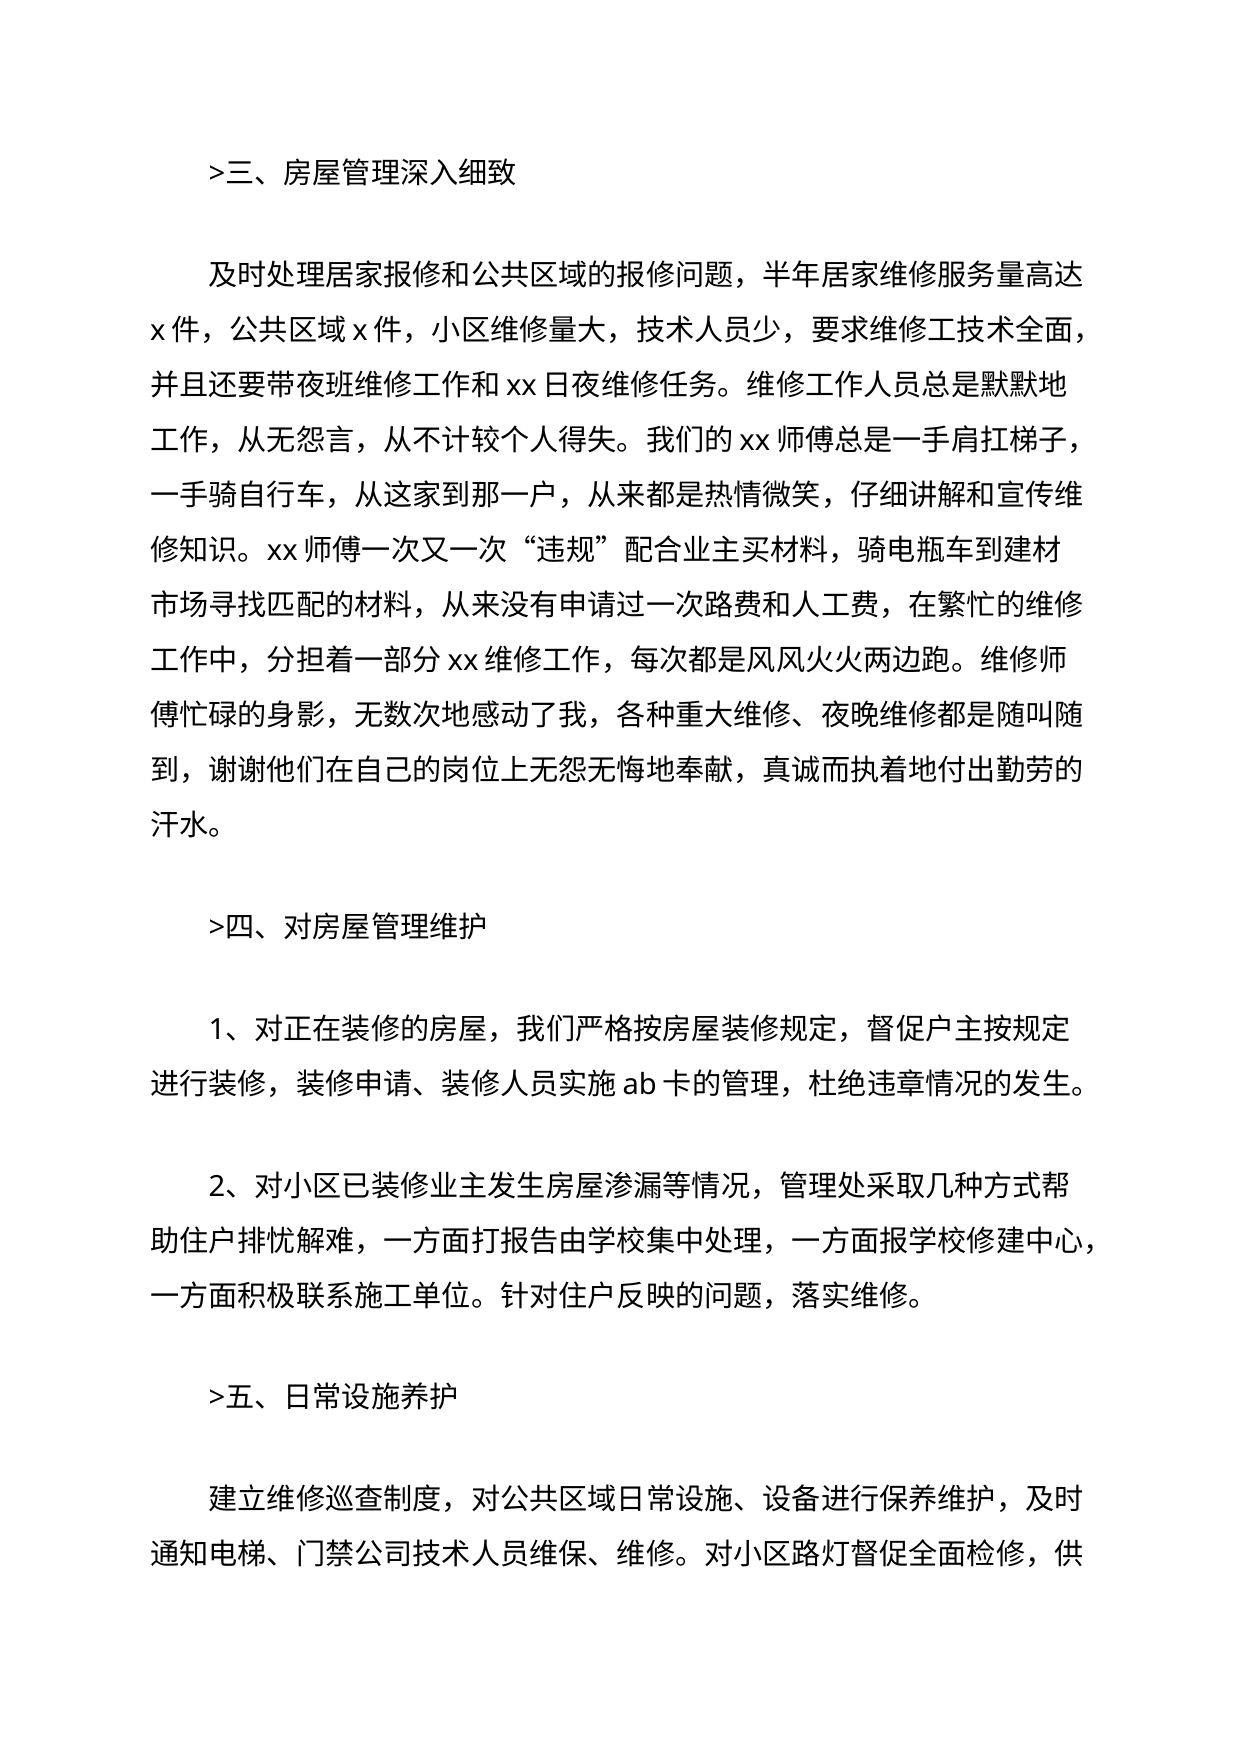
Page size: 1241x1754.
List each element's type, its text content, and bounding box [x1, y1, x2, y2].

text 1、对正在装修的房屋，我们严格按房屋装修规定，督促户主按规定进行装修，装修申请、装修人员实施ab卡的管理，杜绝违章情况的发生。 [150, 1005, 1090, 1103]
text 2、对小区已装修业主发生房屋渗漏等情况，管理处采取几种方式帮助住户排忧解难，一方面打报告由学校集中处理，一方面报学校修建中心，一方面积极联系施工单位。针对住户反映的问题，落实维修。 [150, 1162, 1090, 1314]
text >五、日常设施养护 [150, 1374, 1090, 1416]
text 及时处理居家报修和公共区域的报修问题，半年居家维修服务量高达x件，公共区域x件，小区维修量大，技术人员少，要求维修工技术全面，并且还要带夜班维修工作和xx日夜维修任务。维修工作人员总是默默地工作，从无怨言，从不计较个人得失。我们的xx师傅总是一手肩扛梯子，一手骑自行车，从这家到那一户，从来都是热情微笑，仔细讲解和宣传维修知识。xx师傅一次又一次“违规”配合业主买材料，骑电瓶车到建材市场寻找匹配的材料，从来没有申请过一次路费和人工费，在繁忙的维修工作中，分担着一部分xx维修工作，每次都是风风火火两边跑。维修师傅忙碌的身影，无数次地感动了我，各种重大维修、夜晚维修都是随叫随到，谢谢他们在自己的岗位上无怨无悔地奉献，真诚而执着地付出勤劳的汗水。 [150, 252, 1090, 844]
text >四、对房屋管理维护 [150, 903, 1090, 946]
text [150, 1476, 1090, 1573]
text >三、房屋管理深入细致 [150, 150, 1090, 192]
